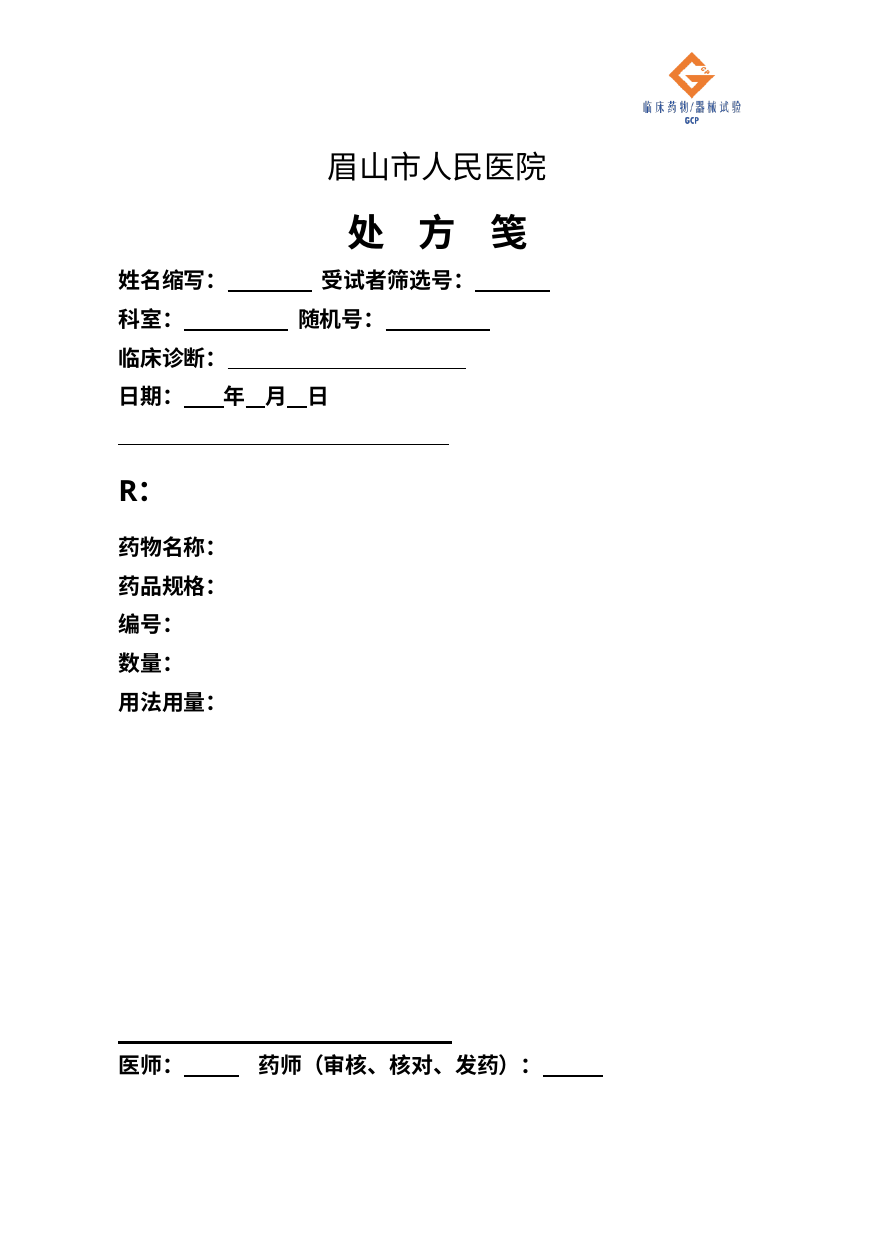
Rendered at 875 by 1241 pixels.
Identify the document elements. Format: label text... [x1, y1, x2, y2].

text 药品规格： [118, 568, 756, 601]
text 临床诊断： [118, 340, 756, 373]
text 科室： 随机号： [118, 301, 756, 334]
text R： [118, 456, 756, 521]
text 日期： 年 月 日 [118, 379, 756, 411]
text 处 方 笺 [118, 198, 756, 263]
text 眉山市人民医院 [118, 133, 756, 198]
text 数量： [118, 646, 756, 678]
text 编号： [118, 607, 756, 639]
text 药物名称： [118, 529, 756, 562]
picture [618, 37, 765, 155]
text 医师： 药师（审核、核对、发药）： [118, 1047, 756, 1080]
text 用法用量： [118, 684, 756, 717]
text 姓名缩写： 受试者筛选号： [118, 263, 756, 295]
